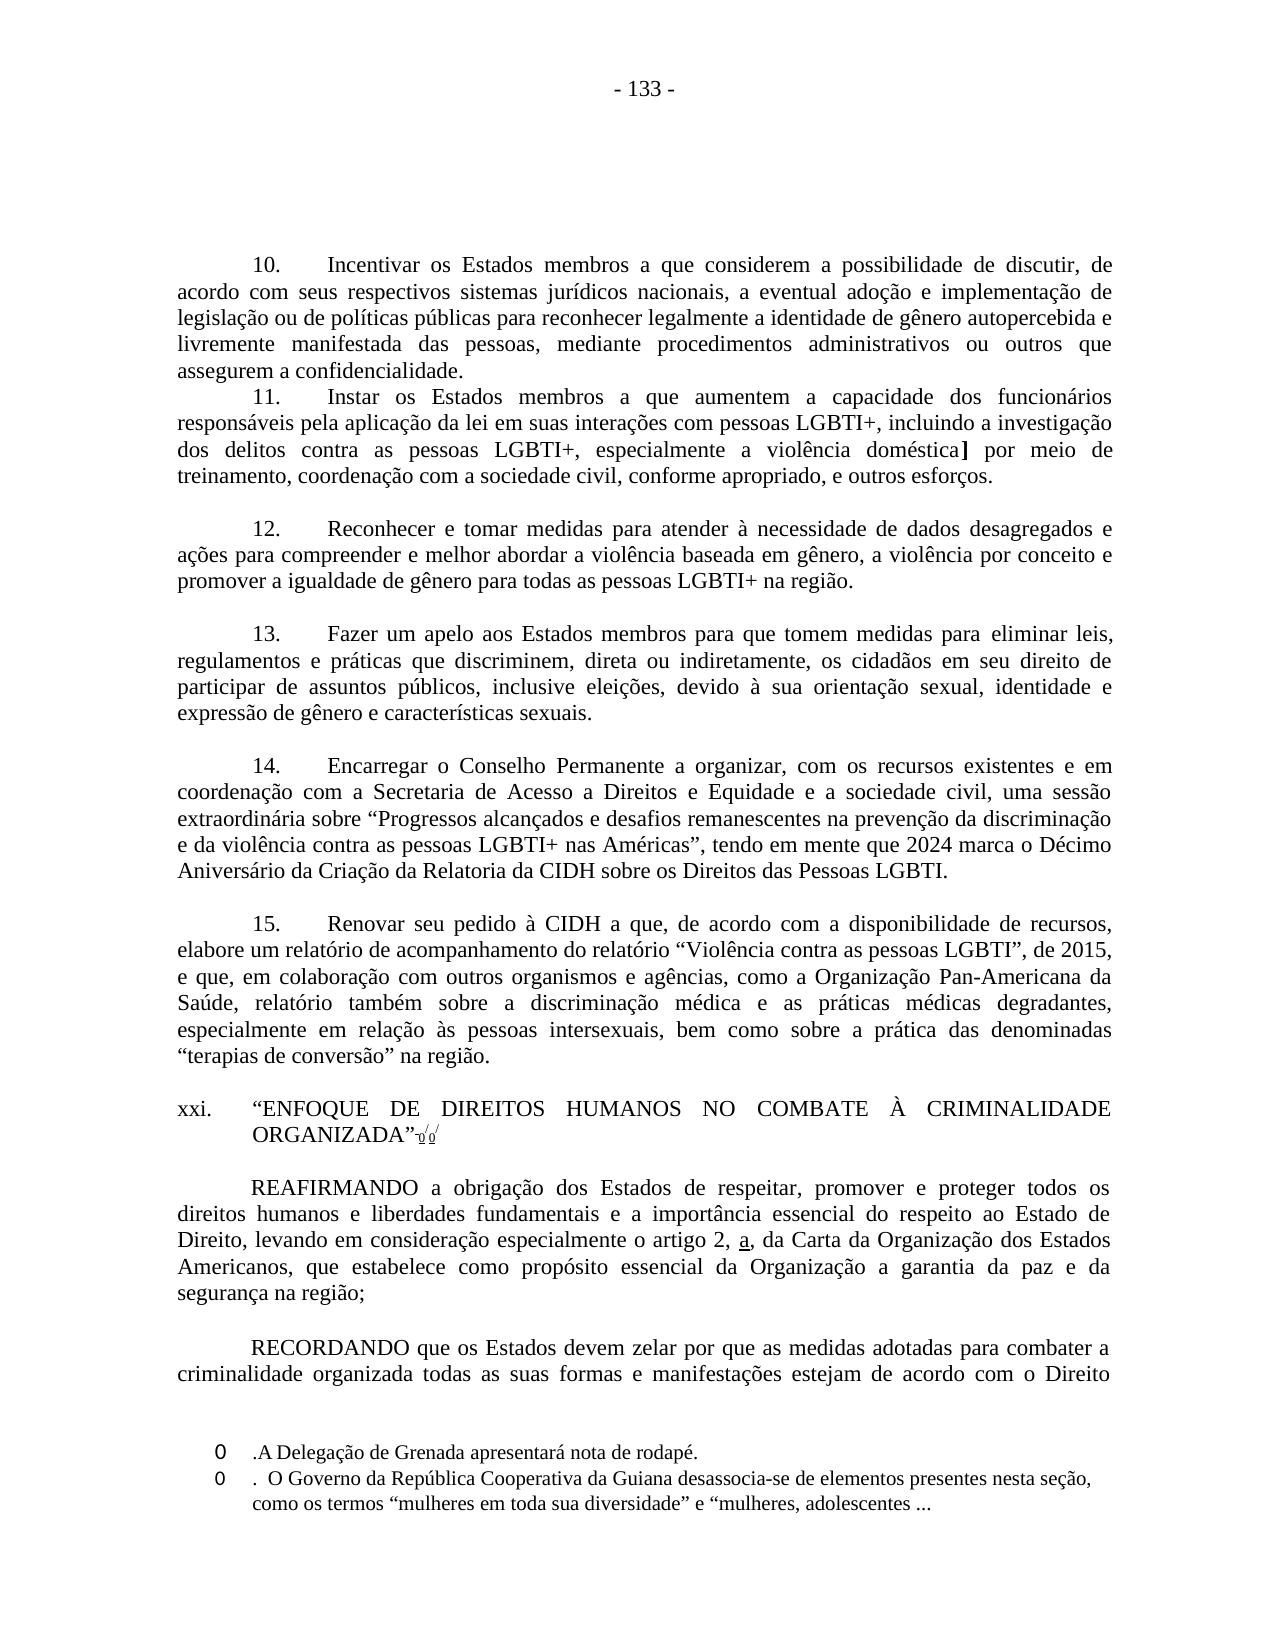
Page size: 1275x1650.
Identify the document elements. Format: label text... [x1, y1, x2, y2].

list Instar os Estados membros a que aumentem a capacidade dos funcionários responsáveis pela aplicação da lei em suas interações com pessoas LGBTI+, incluindo a investigação dos delitos contra as pessoas LGBTI+, especialmente a violência doméstica] por meio de treinamento, coordenação com a sociedade civil, conforme apropriado, e outros esforços. [177, 383, 1113, 488]
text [177, 1333, 1111, 1386]
text REAFIRMANDO a obrigação dos Estados de respeitar, promover e proteger todos os direitos humanos e liberdades fundamentais e a importância essencial do respeito ao Estado de Direito, levando em consideração especialmente o artigo 2, a, da Carta da Organização dos Estados Americanos, que estabelece como propósito essencial da Organização a garantia da paz e da segurança na região; [177, 1174, 1111, 1306]
list Incentivar os Estados membros a que considerem a possibilidade de discutir, de acordo com seus respectivos sistemas jurídicos nacionais, a eventual adoção e implementação de legislação ou de políticas públicas para reconhecer legalmente a identidade de gênero autopercebida e livremente manifestada das pessoas, mediante procedimentos administrativos ou outros que assegurem a confidencialidade. [177, 251, 1113, 383]
text xxi. “ENFOQUE DE DIREITOS HUMANOS NO COMBATE À CRIMINALIDADE ORGANIZADA” // [177, 1095, 1111, 1147]
list Fazer um apelo aos Estados membros para que tomem medidas para eliminar leis, regulamentos e práticas que discriminem, direta ou indiretamente, os cidadãos em seu direito de participar de assuntos públicos, inclusive eleições, devido à sua orientação sexual, identidade e expressão de gênero e características sexuais. [177, 620, 1113, 726]
list Renovar seu pedido à CIDH a que, de acordo com a disponibilidade de recursos, elabore um relatório de acompanhamento do relatório “Violência contra as pessoas LGBTI”, de 2015, e que, em colaboração com outros organismos e agências, como a Organização Pan-Americana da Saúde, relatório também sobre a discriminação médica e as práticas médicas degradantes, especialmente em relação às pessoas intersexuais, bem como sobre a prática das denominadas “terapias de conversão” na região. [177, 910, 1113, 1068]
list Reconhecer e tomar medidas para atender à necessidade de dados desagregados e ações para compreender e melhor abordar a violência baseada em gênero, a violência por conceito e promover a igualdade de gênero para todas as pessoas LGBTI+ na região. [177, 515, 1113, 594]
list Encarregar o Conselho Permanente a organizar, com os recursos existentes e em coordenação com a Secretaria de Acesso a Direitos e Equidade e a sociedade civil, uma sessão extraordinária sobre “Progressos alcançados e desafios remanescentes na prevenção da discriminação e da violência contra as pessoas LGBTI+ nas Américas”, tendo em mente que 2024 marca o Décimo Aniversário da Criação da Relatoria da CIDH sobre os Direitos das Pessoas LGBTI. [177, 752, 1113, 884]
